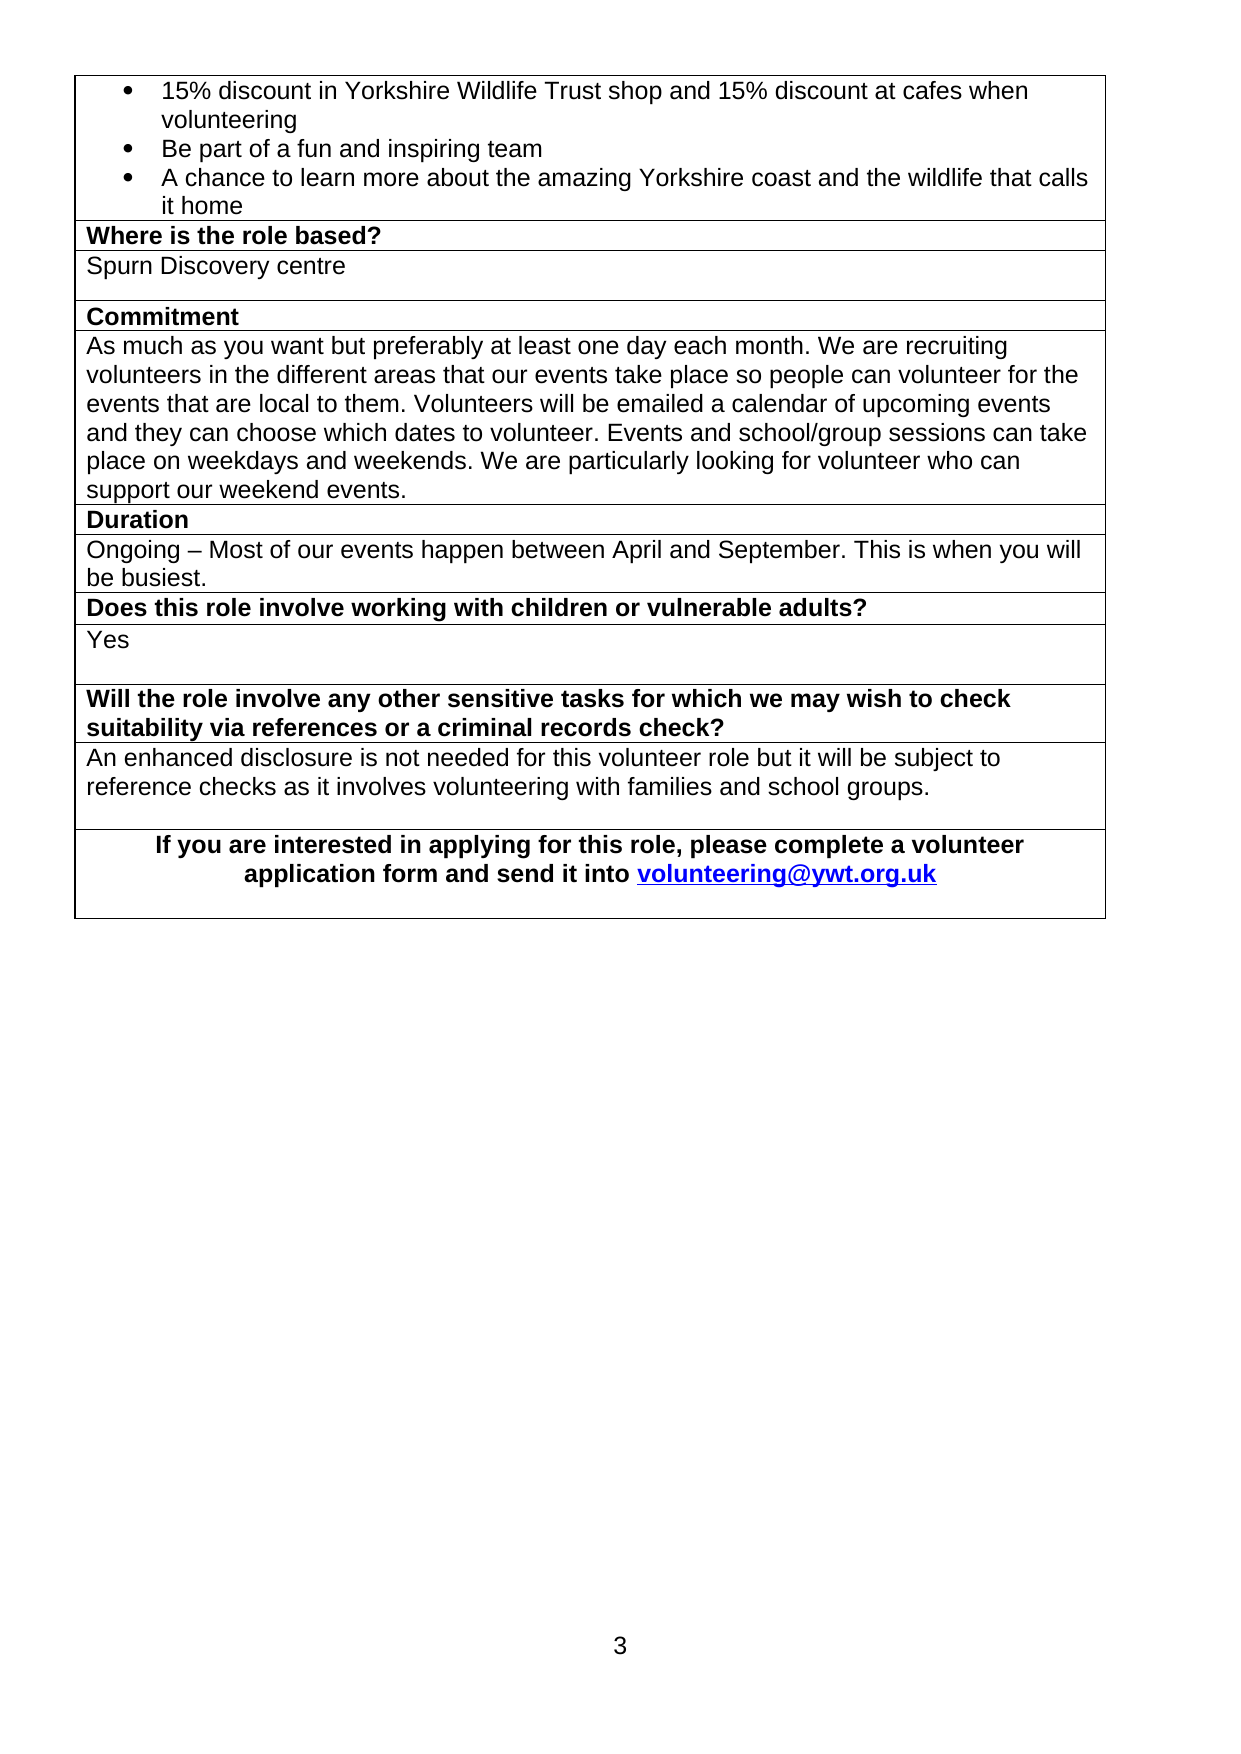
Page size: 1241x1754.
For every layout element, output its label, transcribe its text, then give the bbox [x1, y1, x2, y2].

table_cell Duration [76, 505, 1105, 533]
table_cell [76, 76, 1105, 220]
table_cell Ongoing – Most of our events happen between April and September. This is when you will be busiest. [76, 535, 1105, 592]
table_cell Will the role involve any other sensitive tasks for which we may wish to check suitability via references or a criminal records check? [76, 685, 1105, 742]
table_cell As much as you want but preferably at least one day each month. We are recruiting volunteers in the different areas that our events take place so people can volunteer for the events that are local to them. Volunteers will be emailed a calendar of upcoming events and they can choose which dates to volunteer. Events and school/group sessions can take place on weekdays and weekends. We are particularly looking for volunteer who can support our weekend events. [76, 331, 1105, 504]
table_cell Spurn Discovery centre [76, 251, 1105, 300]
table_cell Where is the role based? [76, 221, 1105, 250]
table_cell If you are interested in applying for this role, please complete a volunteer application form and send it into volunteering@ywt.org.uk [76, 830, 1105, 918]
table_cell Commitment [76, 301, 1105, 330]
table_cell An enhanced disclosure is not needed for this volunteer role but it will be subject to reference checks as it involves volunteering with families and school groups. [76, 743, 1105, 829]
table_cell Does this role involve working with children or vulnerable adults? [76, 593, 1105, 624]
table_cell Yes [76, 625, 1105, 683]
